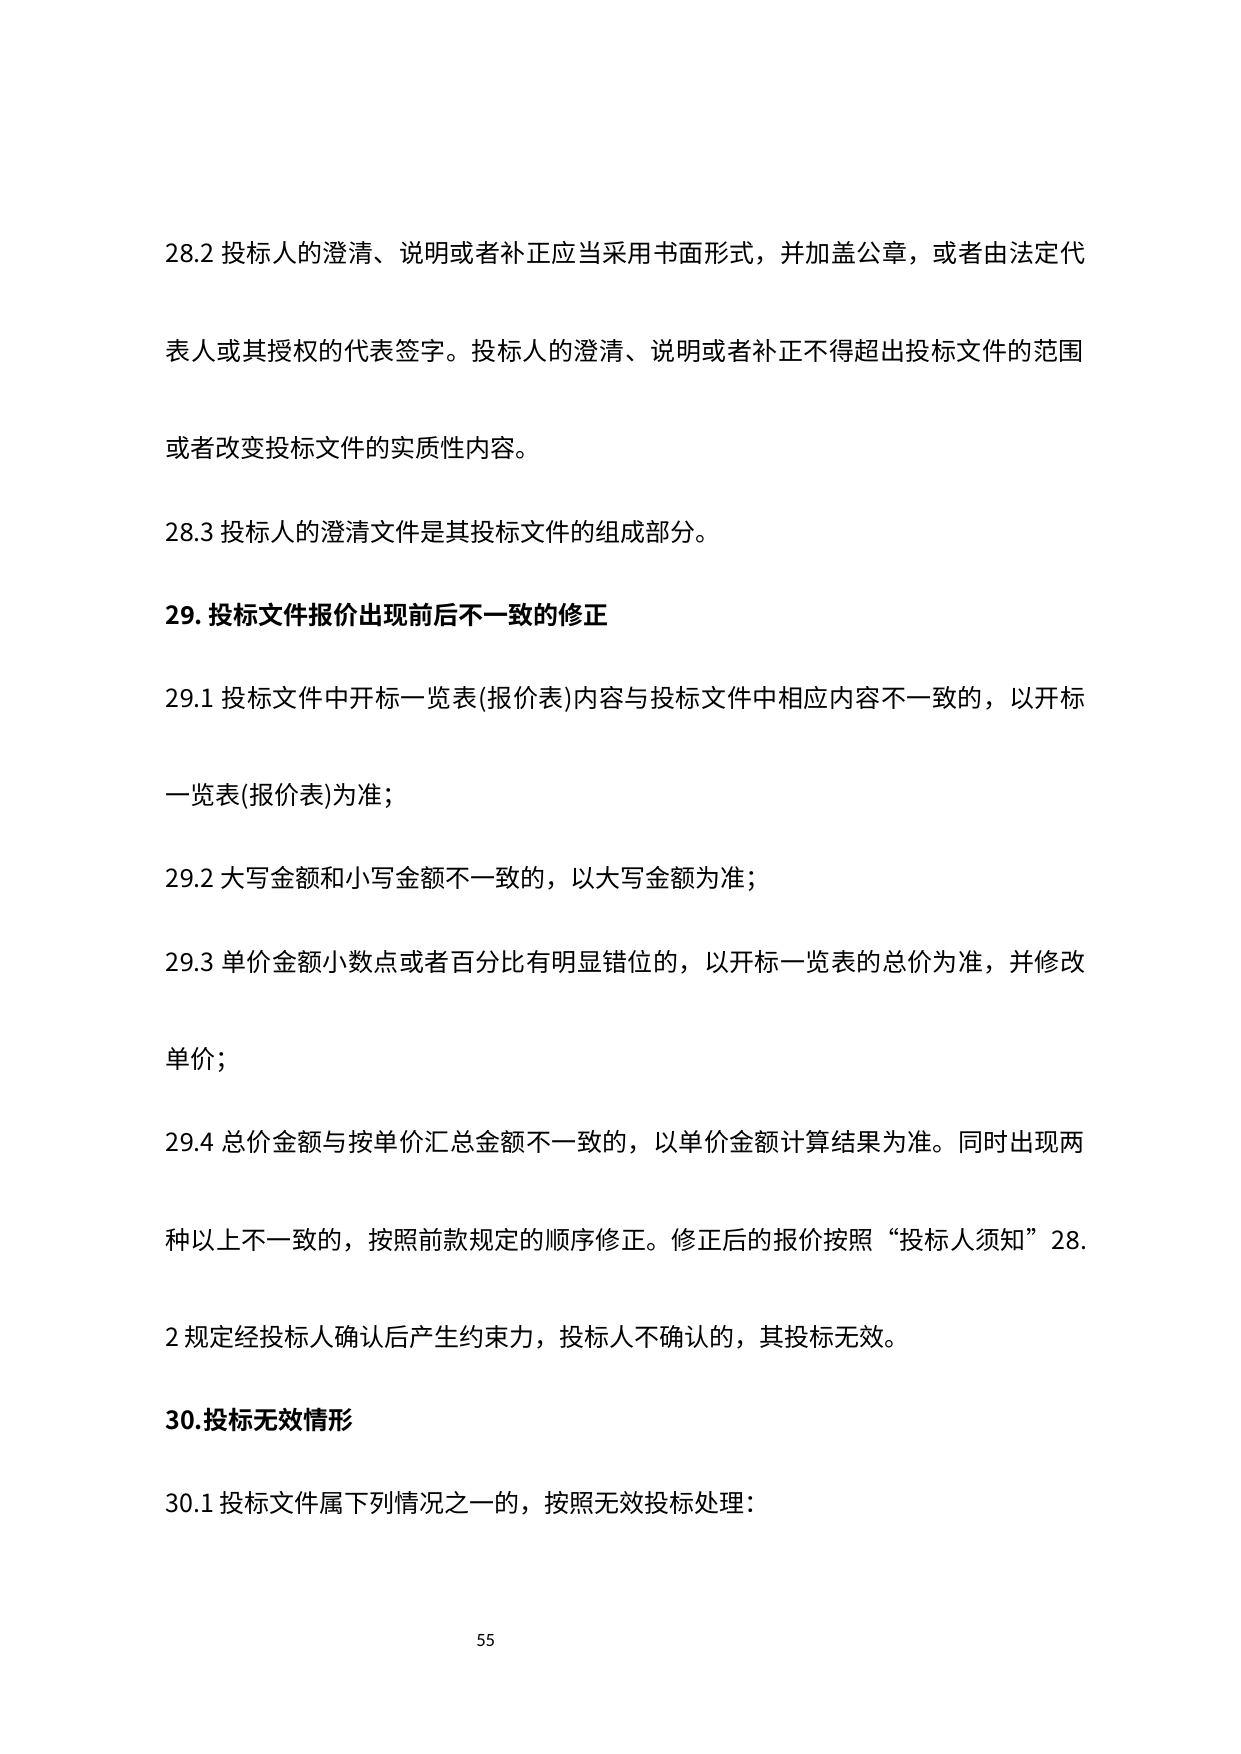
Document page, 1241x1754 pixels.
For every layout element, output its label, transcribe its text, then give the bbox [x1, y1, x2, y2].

text 28.2 投标人的澄清、说明或者补正应当采用书面形式，并加盖公章，或者由法定代表人或其授权的代表签字。投标人的澄清、说明或者补正不得超出投标文件的范围或者改变投标文件的实质性内容。 [165, 219, 1087, 479]
text 28.3 投标人的澄清文件是其投标文件的组成部分。 [165, 498, 1087, 563]
text 29. 投标文件报价出现前后不一致的修正 [165, 581, 1087, 646]
text 30.1 投标文件属下列情况之一的，按照无效投标处理： [165, 1469, 1087, 1534]
text 29.3 单价金额小数点或者百分比有明显错位的，以开标一览表的总价为准，并修改单价； [165, 928, 1087, 1090]
text 30.投标无效情形 [165, 1386, 1087, 1451]
text 29.1 投标文件中开标一览表(报价表)内容与投标文件中相应内容不一致的，以开标一览表(报价表)为准； [165, 664, 1087, 826]
text 29.2 大写金额和小写金额不一致的，以大写金额为准； [165, 844, 1087, 909]
text 29.4 总价金额与按单价汇总金额不一致的，以单价金额计算结果为准。同时出现两种以上不一致的，按照前款规定的顺序修正。修正后的报价按照“投标人须知”28.2规定经投标人确认后产生约束力，投标人不确认的，其投标无效。 [165, 1108, 1087, 1368]
